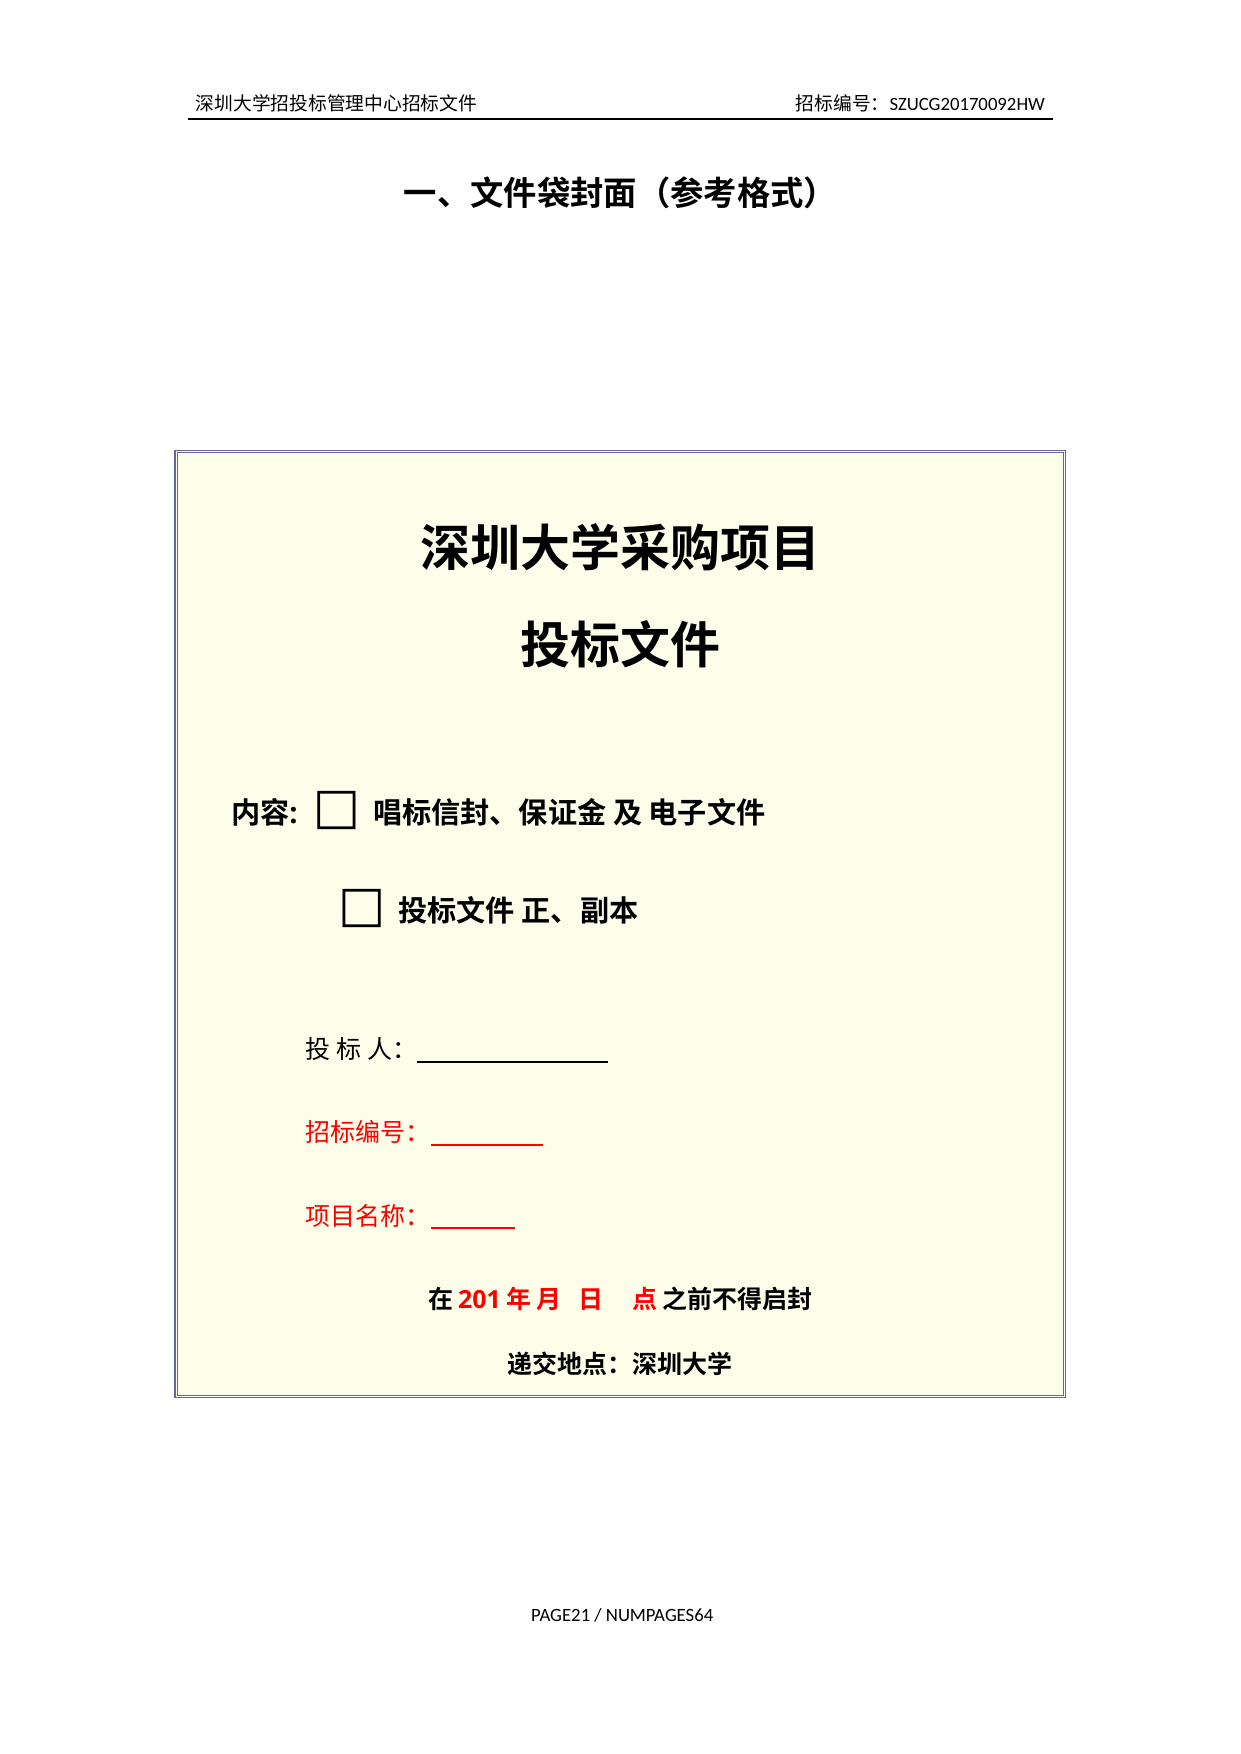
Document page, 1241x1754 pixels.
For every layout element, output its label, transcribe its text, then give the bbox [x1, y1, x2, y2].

table_header 深圳大学采购项目 投标文件 内容: □ 唱标信封、保证金 及 电子文件 □ 投标文件 正、副本 投 标 人： 招标编号： 项目名称： 在201年 月 日 点 之前不得启封 递交地点：深圳大学 [178, 453, 1063, 1395]
subtitle 一、文件袋封面（参考格式） [187, 158, 1053, 223]
